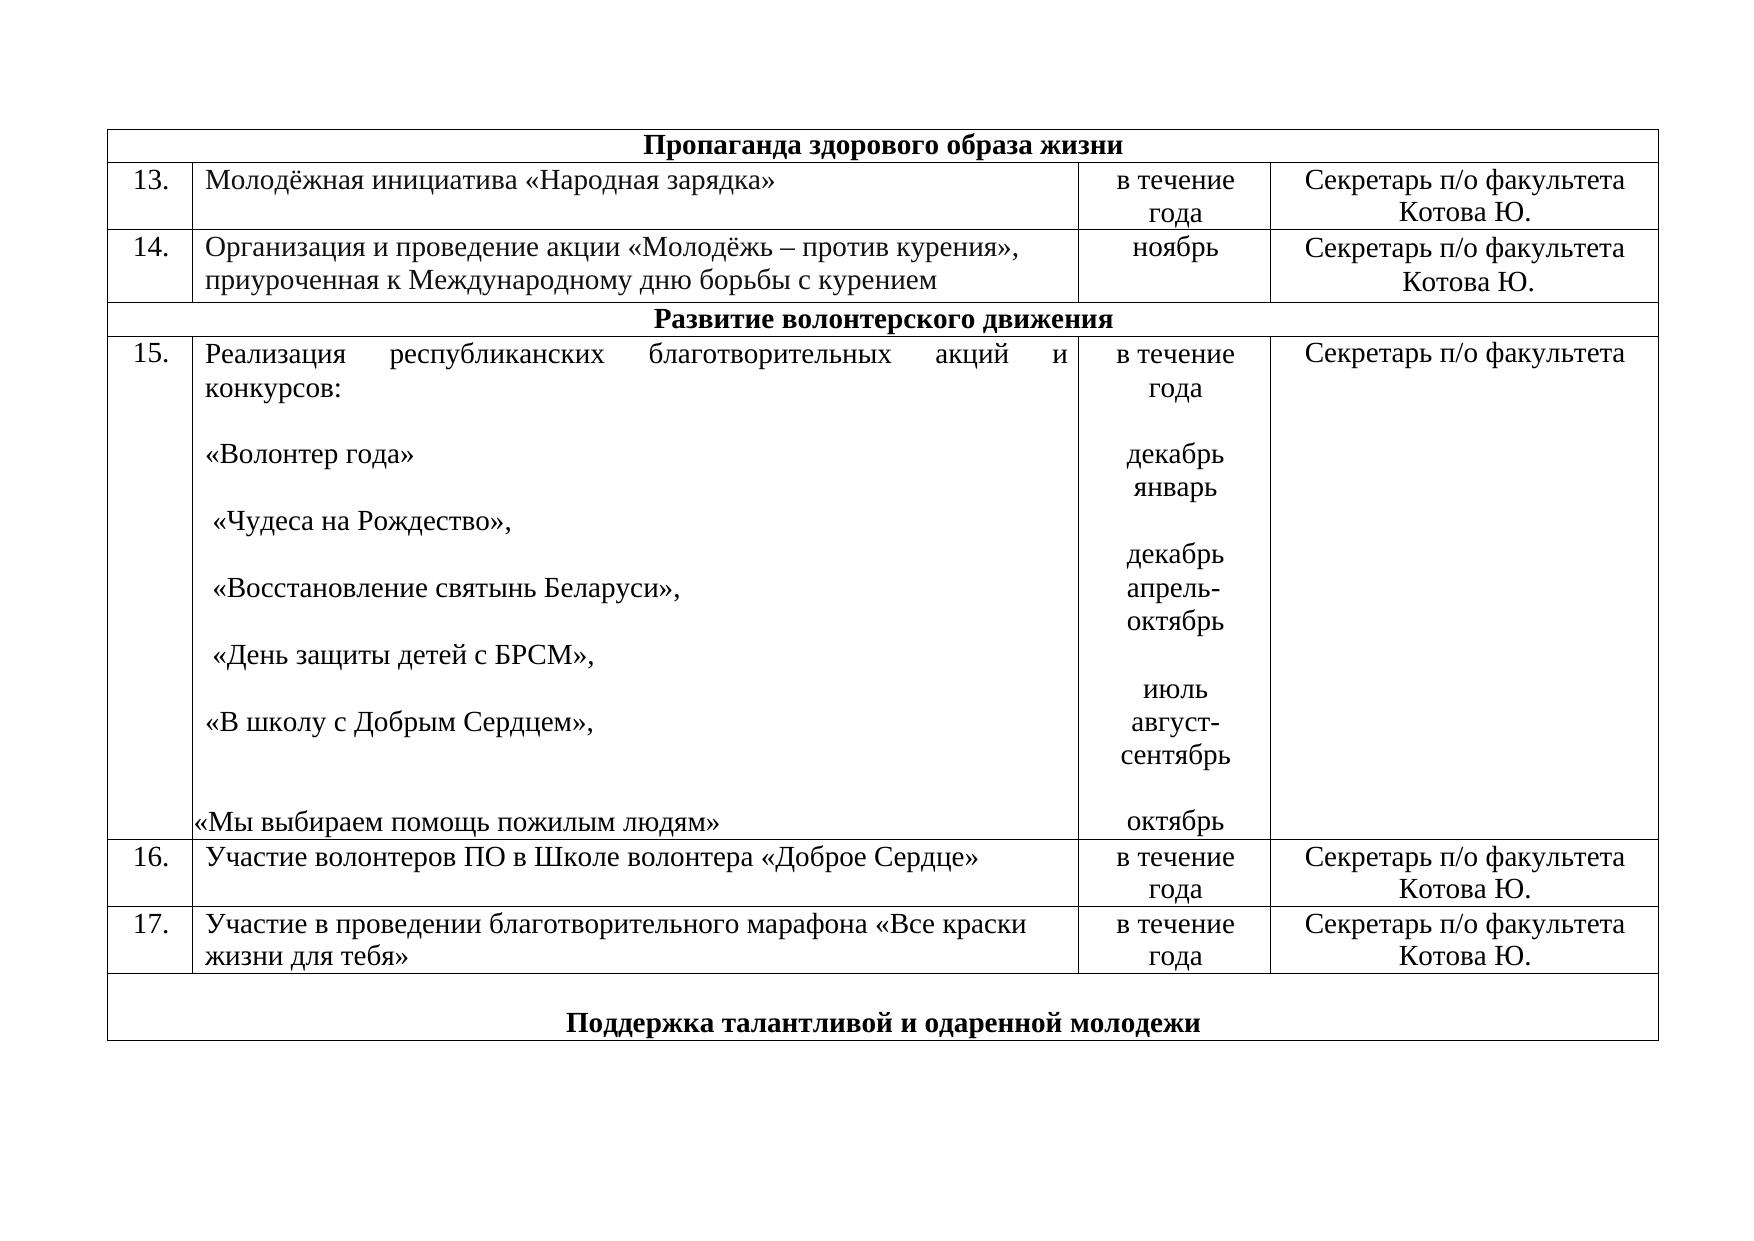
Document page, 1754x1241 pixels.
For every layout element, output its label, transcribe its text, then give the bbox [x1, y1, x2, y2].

table_cell Развитие волонтерского движения [108, 303, 1658, 336]
table_cell 15. [108, 337, 192, 839]
table_cell ноябрь [1079, 230, 1270, 302]
table_cell в течение года [1079, 840, 1270, 906]
table_cell Участие в проведении благотворительного марафона «Все краски жизни для тебя» [193, 907, 1078, 973]
table_cell Реализация республиканских благотворительных акций и конкурсов: «Волонтер года» «Чудеса на Рождество», «Восстановление святынь Беларуси», «День защиты детей с БРСМ», «В школу с Добрым Сердцем», «Мы выбираем помощь пожилым людям» [193, 337, 1078, 839]
table_cell Поддержка талантливой и одаренной молодежи [108, 974, 1658, 1040]
table_cell 14. [108, 230, 192, 302]
table_header Пропаганда здорового образа жизни [108, 130, 1658, 162]
table_cell в течение года декабрь январь декабрь апрель- октябрь июль август- сентябрь октябрь [1079, 337, 1270, 839]
table_cell Организация и проведение акции «Молодёжь – против курения», приуроченная к Международному дню борьбы с курением [193, 230, 1078, 302]
table_cell Секретарь п/о факультета Котова Ю. [1271, 163, 1658, 229]
table_cell в течение года [1079, 907, 1270, 973]
table_cell 17. [108, 907, 192, 973]
table_cell 13. [108, 163, 192, 229]
table_cell Секретарь п/о факультета [1271, 337, 1658, 839]
table_cell Молодёжная инициатива «Народная зарядка» [193, 163, 1078, 229]
table_cell Секретарь п/о факультета Котова Ю. [1271, 907, 1658, 973]
table_cell Секретарь п/о факультета Котова Ю. [1271, 840, 1658, 906]
table_cell в течение года [1079, 163, 1270, 229]
table_cell Участие волонтеров ПО в Школе волонтера «Доброе Сердце» [193, 840, 1078, 906]
table_cell Секретарь п/о факультета Котова Ю. [1271, 230, 1658, 302]
table_cell 16. [108, 840, 192, 906]
